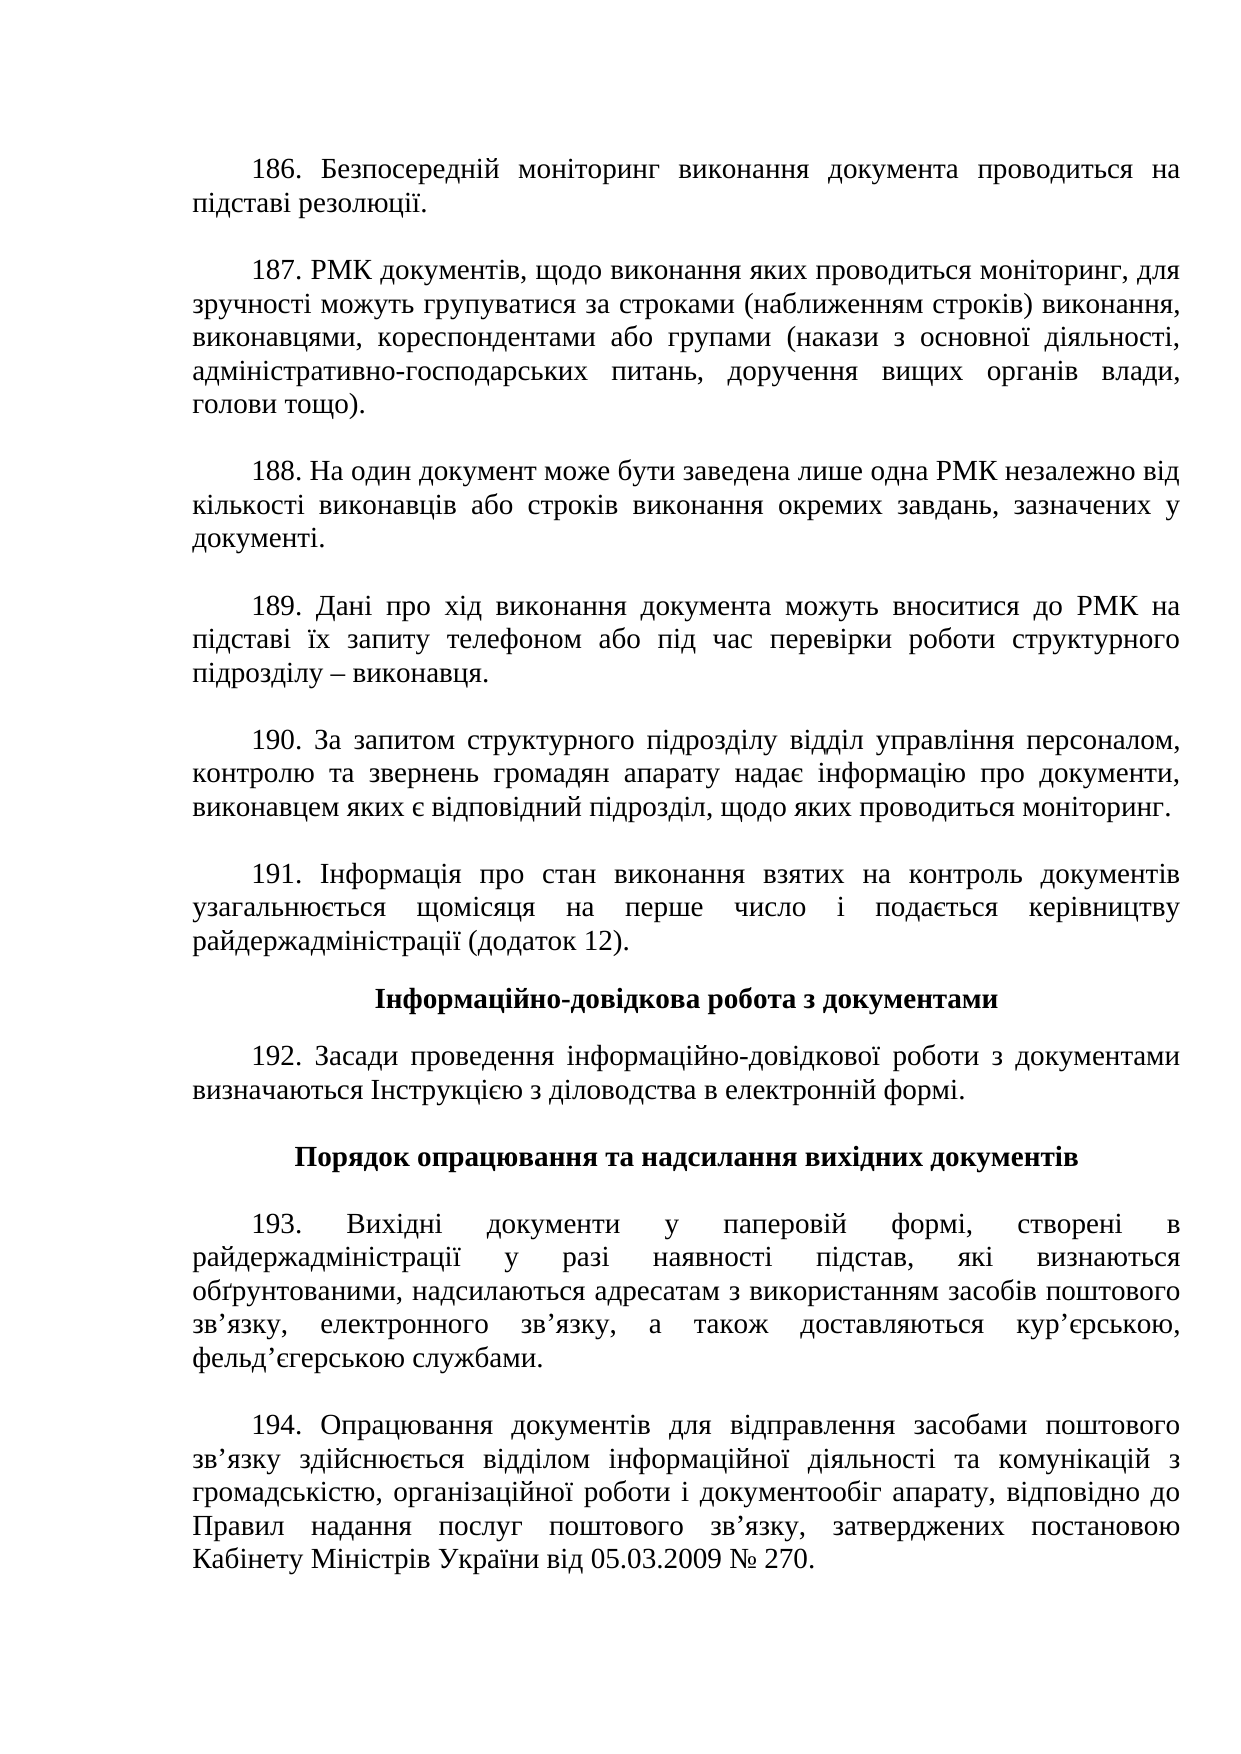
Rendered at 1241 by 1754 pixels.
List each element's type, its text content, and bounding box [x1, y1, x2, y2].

text 186. Безпосередній моніторинг виконання документа проводиться на підставі резолюції. [192, 152, 1181, 219]
text 189. Дані про хід виконання документа можуть вноситися до РМК на підставі їх запиту телефоном або під час перевірки роботи структурного підрозділу – виконавця. [192, 588, 1181, 688]
text Порядок опрацювання та надсилання вихідних документів [192, 1139, 1181, 1172]
text 190. За запитом структурного підрозділу відділ управління персоналом, контролю та звернень громадян апарату надає інформацію про документи, виконавцем яких є відповідний підрозділ, щодо яких проводиться моніторинг. [192, 722, 1181, 822]
text 193. Вихідні документи у паперовій формі, створені в райдержадміністрації у разі наявності підстав, які визнаються обґрунтованими, надсилаються адресатам з використанням засобів поштового зв’язку, електронного зв’язку, а також доставляються кур’єрською, фельд’єгерською службами. [192, 1206, 1181, 1374]
text Інформаційно-довідкова робота з документами [192, 981, 1181, 1014]
text 194. Опрацювання документів для відправлення засобами поштового зв’язку здійснюється відділом інформаційної діяльності та комунікацій з громадськістю, організаційної роботи і документообіг апарату, відповідно до Правил надання послуг поштового зв’язку, затверджених постановою Кабінету Міністрів України від 05.03.2009 № 270. [192, 1407, 1181, 1575]
text 188. На один документ може бути заведена лише одна РМК незалежно від кількості виконавців або строків виконання окремих завдань, зазначених у документі. [192, 453, 1181, 554]
text 187. РМК документів, щодо виконання яких проводиться моніторинг, для зручності можуть групуватися за строками (наближенням строків) виконання, виконавцями, кореспондентами або групами (накази з основної діяльності, адміністративно-господарських питань, доручення вищих органів влади, голови тощо). [192, 252, 1181, 420]
text 191. Інформація про стан виконання взятих на контроль документів узагальнюється щомісяця на перше число і подається керівництву райдержадміністрації (додаток 12). [192, 856, 1181, 957]
text 192. Засади проведення інформаційно-довідкової роботи з документами визначаються Інструкцією з діловодства в електронній формі. [192, 1038, 1181, 1105]
